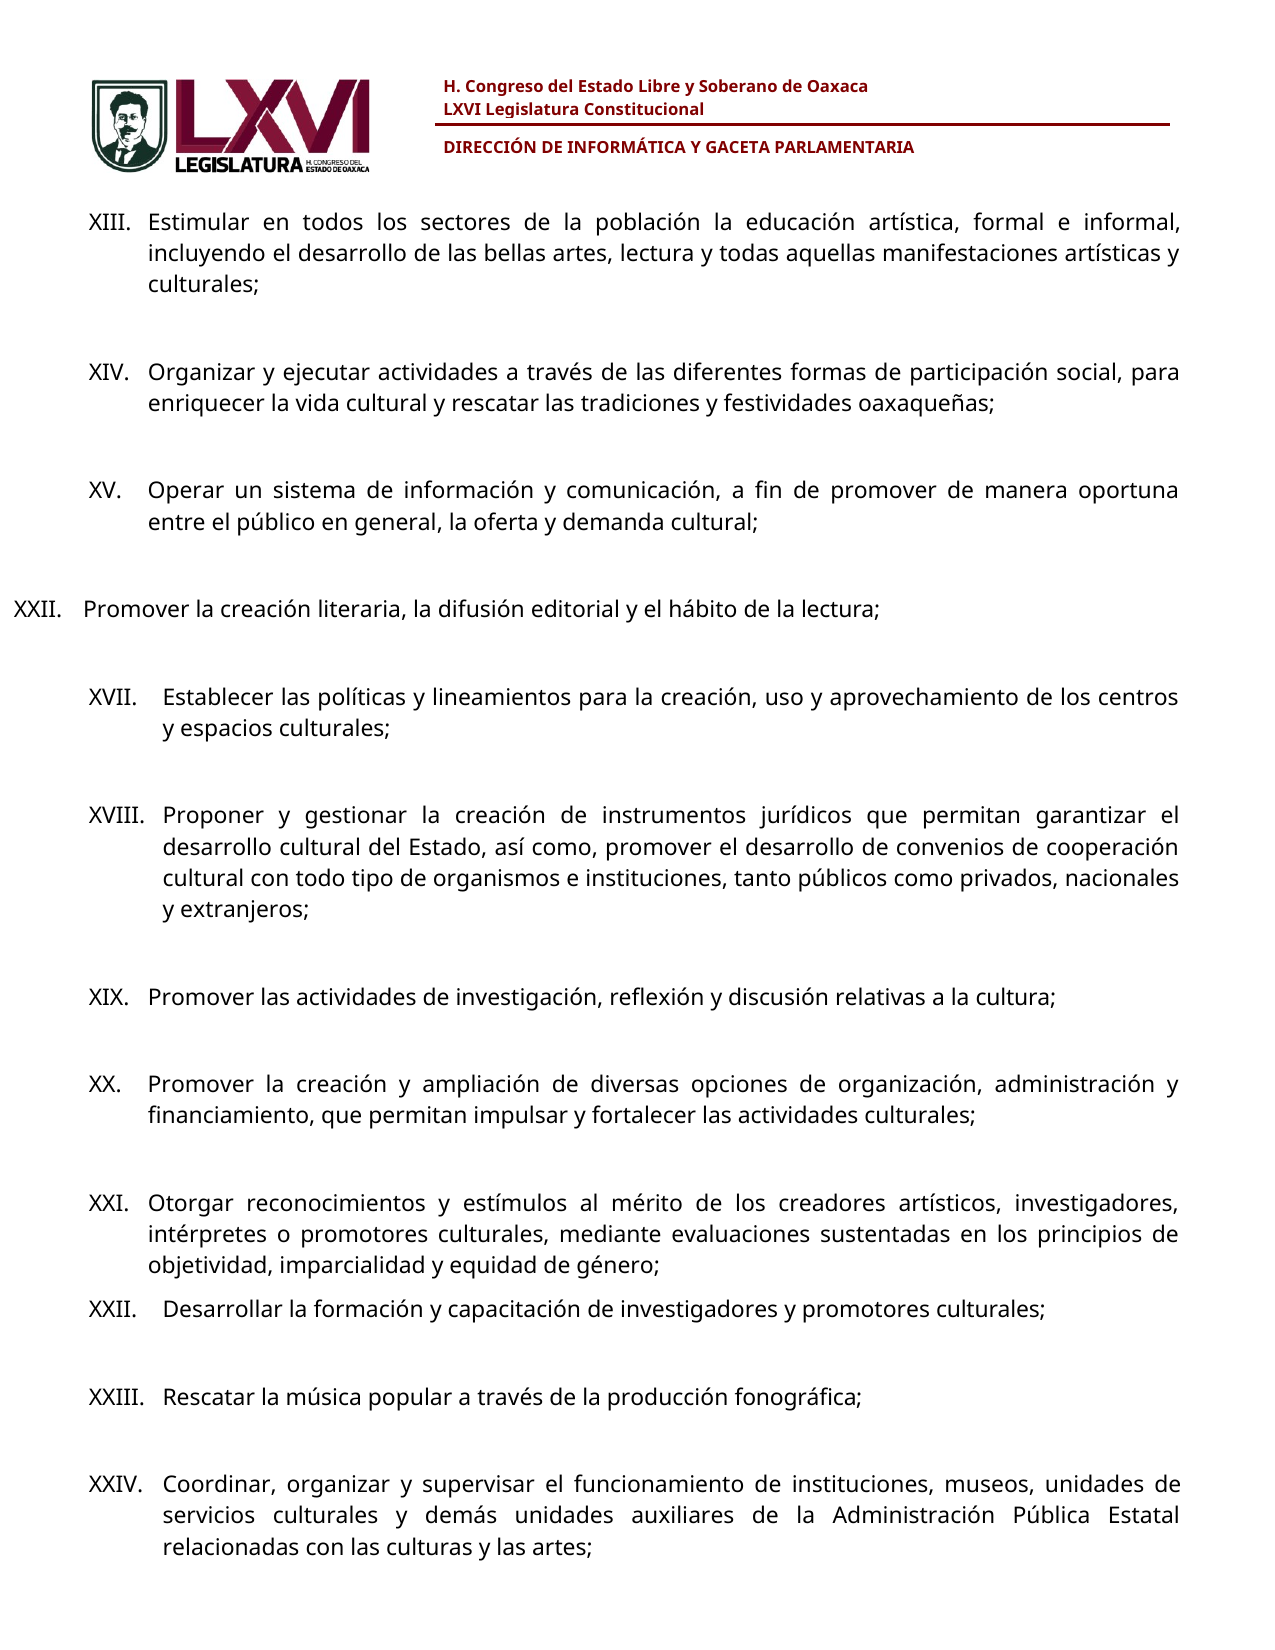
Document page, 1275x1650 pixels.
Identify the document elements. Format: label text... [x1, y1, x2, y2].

list Organizar y ejecutar actividades a través de las diferentes formas de participación social, para enriquecer la vida cultural y rescatar las tradiciones y festividades oaxaqueñas; [88, 356, 1181, 418]
list Promover la creación y ampliación de diversas opciones de organización, administración y financiamiento, que permitan impulsar y fortalecer las actividades culturales; [88, 1068, 1181, 1131]
list Proponer y gestionar la creación de instrumentos jurídicos que permitan garantizar el desarrollo cultural del Estado, así como, promover el desarrollo de convenios de cooperación cultural con todo tipo de organismos e instituciones, tanto públicos como privados, nacionales y extranjeros; [88, 799, 1181, 924]
list Promover las actividades de investigación, reflexión y discusión relativas a la cultura; [88, 981, 1186, 1012]
list Establecer las políticas y lineamientos para la creación, uso y aprovechamiento de los centros y espacios culturales; [88, 681, 1180, 743]
list Operar un sistema de información y comunicación, a fin de promover de manera oportuna entre el público en general, la oferta y demanda cultural; [88, 474, 1181, 537]
list Rescatar la música popular a través de la producción fonográfica; [88, 1381, 1186, 1412]
list Estimular en todos los sectores de la población la educación artística, formal e informal, incluyendo el desarrollo de las bellas artes, lectura y todas aquellas manifestaciones artísticas y culturales; [88, 206, 1181, 299]
list Coordinar, organizar y supervisar el funcionamiento de instituciones, museos, unidades de servicios culturales y demás unidades auxiliares de la Administración Pública Estatal relacionadas con las culturas y las artes; [88, 1468, 1181, 1562]
list Desarrollar la formación y capacitación de investigadores y promotores culturales; [88, 1293, 1186, 1324]
list Otorgar reconocimientos y estímulos al mérito de los creadores artísticos, investigadores, intérpretes o promotores culturales, mediante evaluaciones sustentadas en los principios de objetividad, imparcialidad y equidad de género; [88, 1187, 1181, 1281]
text XXII. Promover la creación literaria, la difusión editorial y el hábito de la lectura; [13, 593, 1186, 624]
picture [91, 79, 370, 173]
